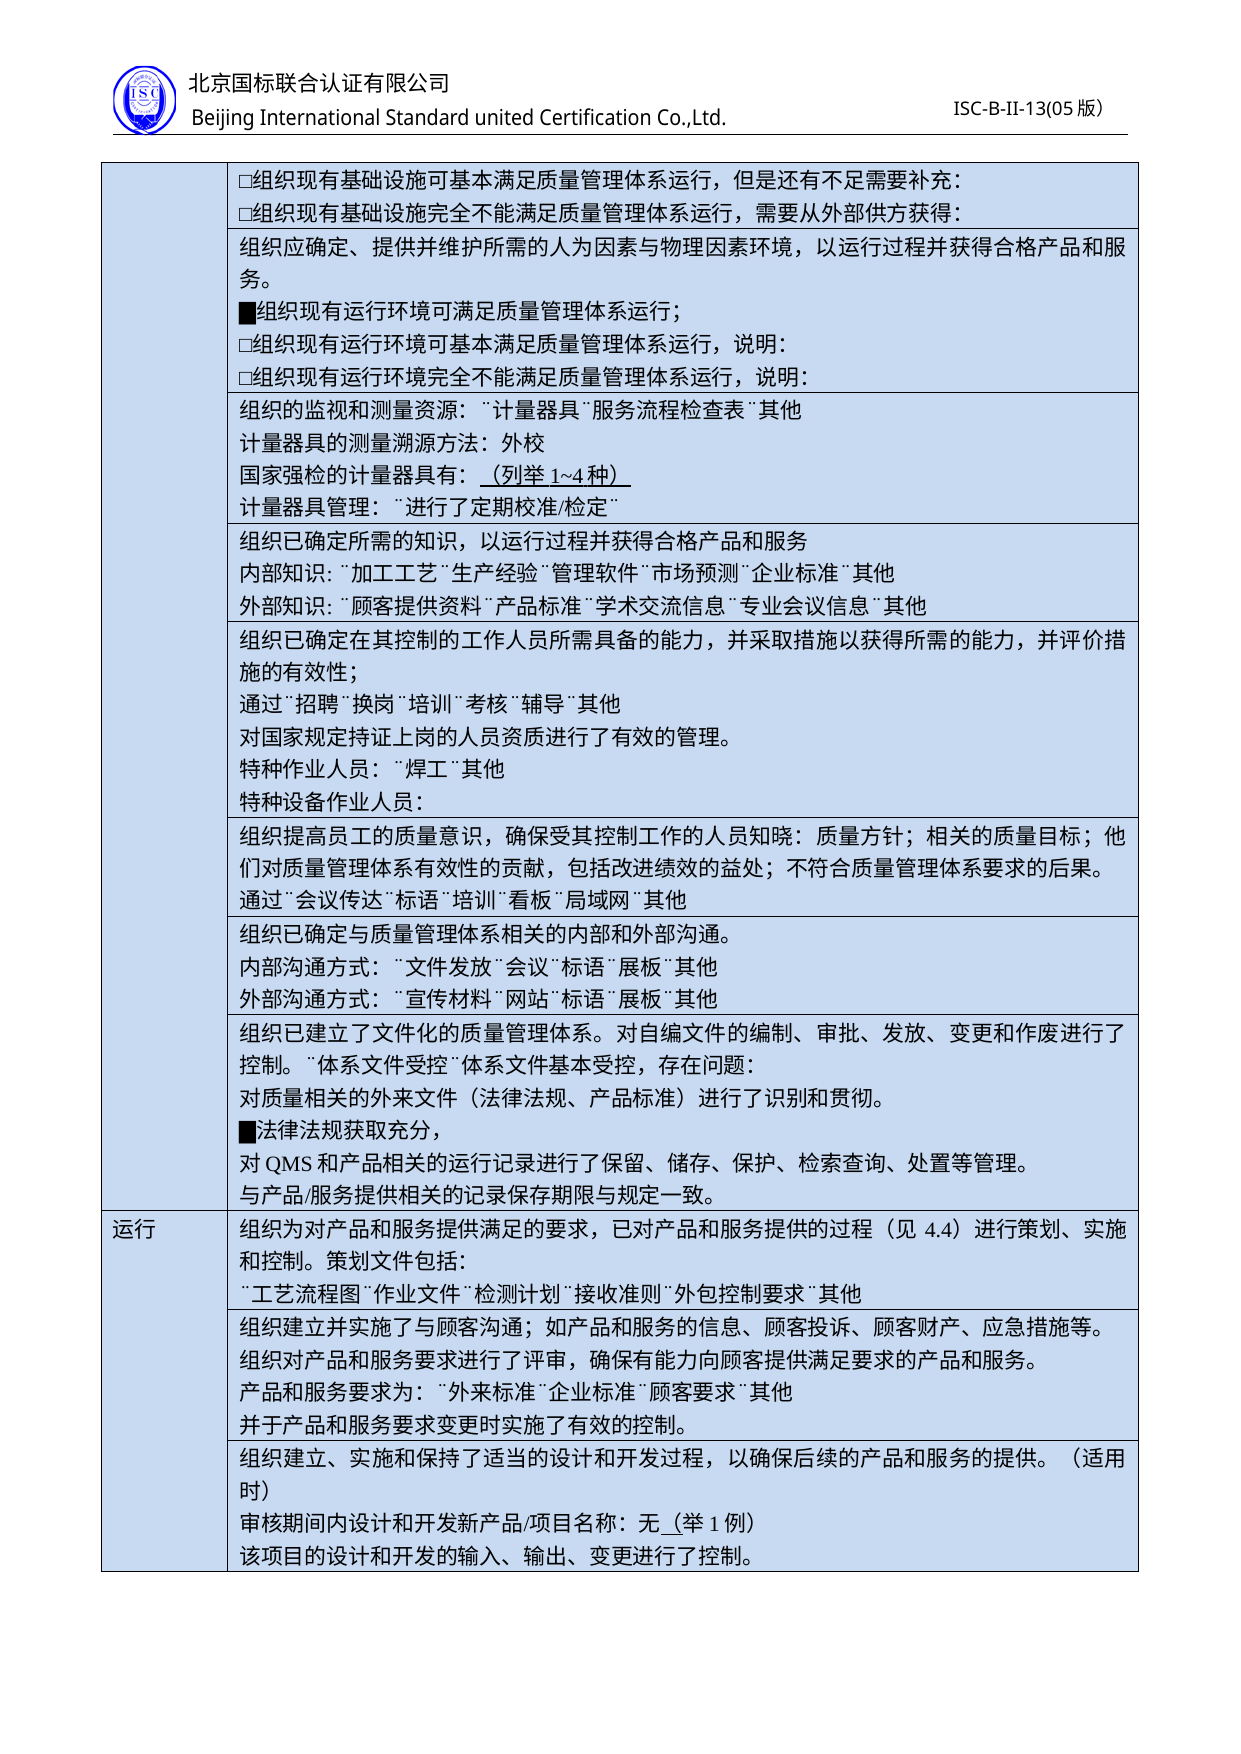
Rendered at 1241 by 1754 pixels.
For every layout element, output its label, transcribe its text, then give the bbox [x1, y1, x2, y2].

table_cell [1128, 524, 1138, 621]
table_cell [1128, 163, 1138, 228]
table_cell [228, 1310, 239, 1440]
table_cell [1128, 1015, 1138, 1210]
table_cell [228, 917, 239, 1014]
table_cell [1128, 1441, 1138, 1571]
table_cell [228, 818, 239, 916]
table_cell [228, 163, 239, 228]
table_cell 运行 [102, 1211, 227, 1571]
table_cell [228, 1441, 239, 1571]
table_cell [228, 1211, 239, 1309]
picture [112, 65, 176, 134]
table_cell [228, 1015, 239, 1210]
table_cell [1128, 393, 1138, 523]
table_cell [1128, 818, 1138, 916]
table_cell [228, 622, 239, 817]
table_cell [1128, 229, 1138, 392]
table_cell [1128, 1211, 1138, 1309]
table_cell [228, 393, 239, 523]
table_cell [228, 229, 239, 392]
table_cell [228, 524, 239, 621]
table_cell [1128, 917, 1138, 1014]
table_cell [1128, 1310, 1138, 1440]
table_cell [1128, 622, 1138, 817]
